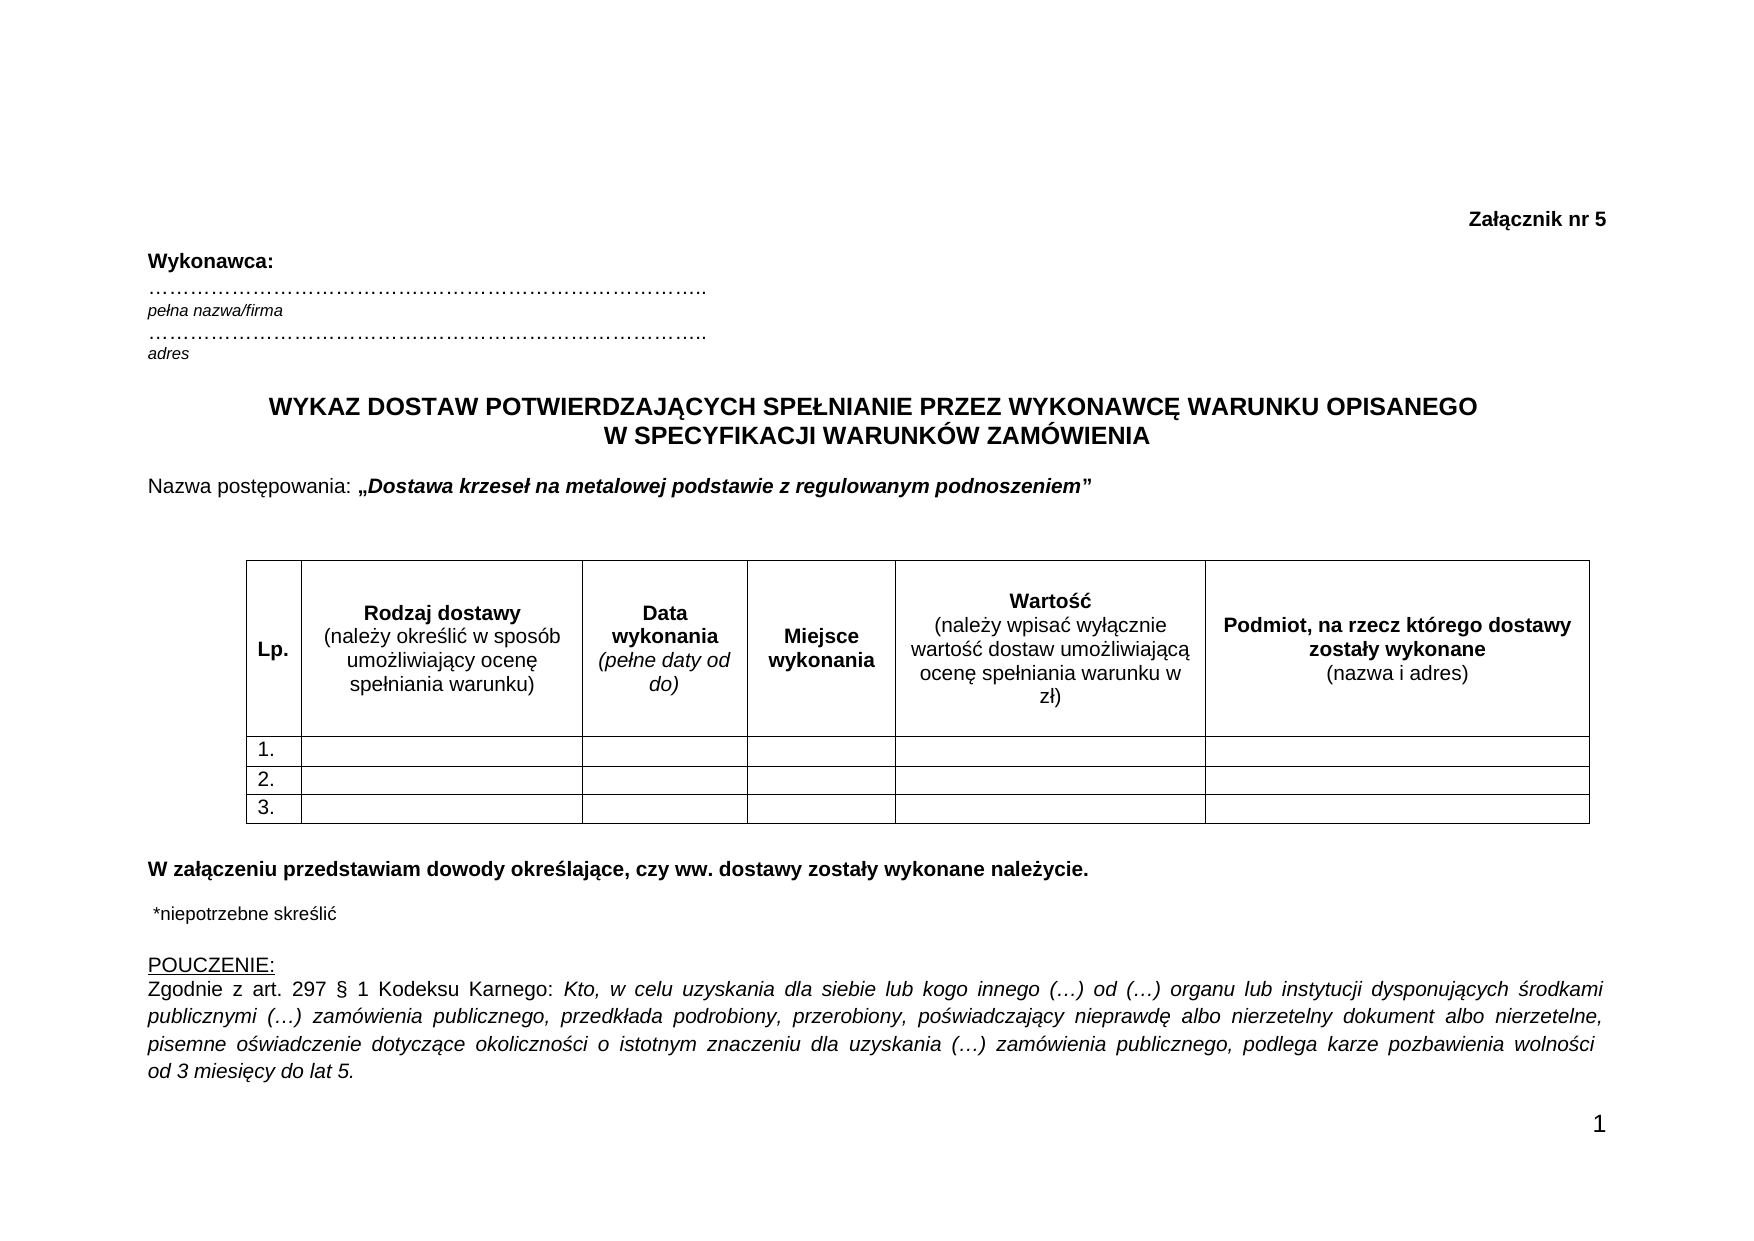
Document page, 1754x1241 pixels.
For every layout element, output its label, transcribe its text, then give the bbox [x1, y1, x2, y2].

table_cell [302, 737, 582, 766]
table_cell [1206, 737, 1589, 766]
text Nazwa postępowania: „Dostawa krzeseł na metalowej podstawie z regulowanym podnoszeniem” [148, 473, 1606, 497]
table_cell 1. [247, 737, 301, 766]
table_cell 3. [247, 795, 301, 823]
text ………………………………….………………………………….. [148, 320, 1606, 344]
table_cell [1206, 795, 1589, 823]
text adres [148, 344, 1606, 363]
table_header Lp. [247, 561, 301, 736]
table_header Podmiot, na rzecz którego dostawy zostały wykonane (nazwa i adres) [1206, 561, 1589, 736]
table_cell [583, 737, 747, 766]
table_cell [583, 795, 747, 823]
text W załączeniu przedstawiam dowody określające, czy ww. dostawy zostały wykonane należycie. [148, 857, 1606, 881]
text ………………………………….………………………………….. [148, 275, 1606, 299]
table_cell [1206, 767, 1589, 794]
text Zgodnie z art. 297 § 1 Kodeksu Karnego: Kto, w celu uzyskania dla siebie lub kogo innego (…) od (…) organu lub instytucji dysponujących środkami publicznymi (…) zamówienia publicznego, przedkłada podrobiony, przerobiony, poświadczający nieprawdę albo nierzetelny dokument albo nierzetelne, pisemne oświadczenie dotyczące okoliczności o istotnym znaczeniu dla uzyskania (…) zamówienia publicznego, podlega karze pozbawienia wolności od 3 miesięcy do lat 5. [148, 977, 1606, 1083]
table_cell [896, 767, 1205, 794]
text *niepotrzebne skreślić [148, 902, 1606, 924]
table_cell [748, 767, 895, 794]
table_cell [302, 795, 582, 823]
table_cell 2. [247, 767, 301, 794]
table_header Wartość (należy wpisać wyłącznie wartość dostaw umożliwiającą ocenę spełniania warunku w zł) [896, 561, 1205, 736]
text Wykonawca: [148, 249, 1606, 273]
text pełna nazwa/firma [148, 301, 1606, 320]
text POUCZENIE: [148, 953, 1606, 977]
text Załącznik nr 5 [148, 207, 1606, 231]
table_header Miejsce wykonania [748, 561, 895, 736]
table_header Data wykonania (pełne daty od do) [583, 561, 747, 736]
table_cell [896, 795, 1205, 823]
table_cell [748, 737, 895, 766]
table_header Rodzaj dostawy (należy określić w sposób umożliwiający ocenę spełniania warunku) [302, 561, 582, 736]
table_cell [748, 795, 895, 823]
table_cell [302, 767, 582, 794]
text WYKAZ DOSTAW POTWIERDZAJĄCYCH SPEŁNIANIE PRZEZ WYKONAWCĘ WARUNKU OPISANEGO W SPECYFIKACJI WARUNKÓW ZAMÓWIENIA [148, 392, 1606, 449]
table_cell [896, 737, 1205, 766]
table_cell [583, 767, 747, 794]
